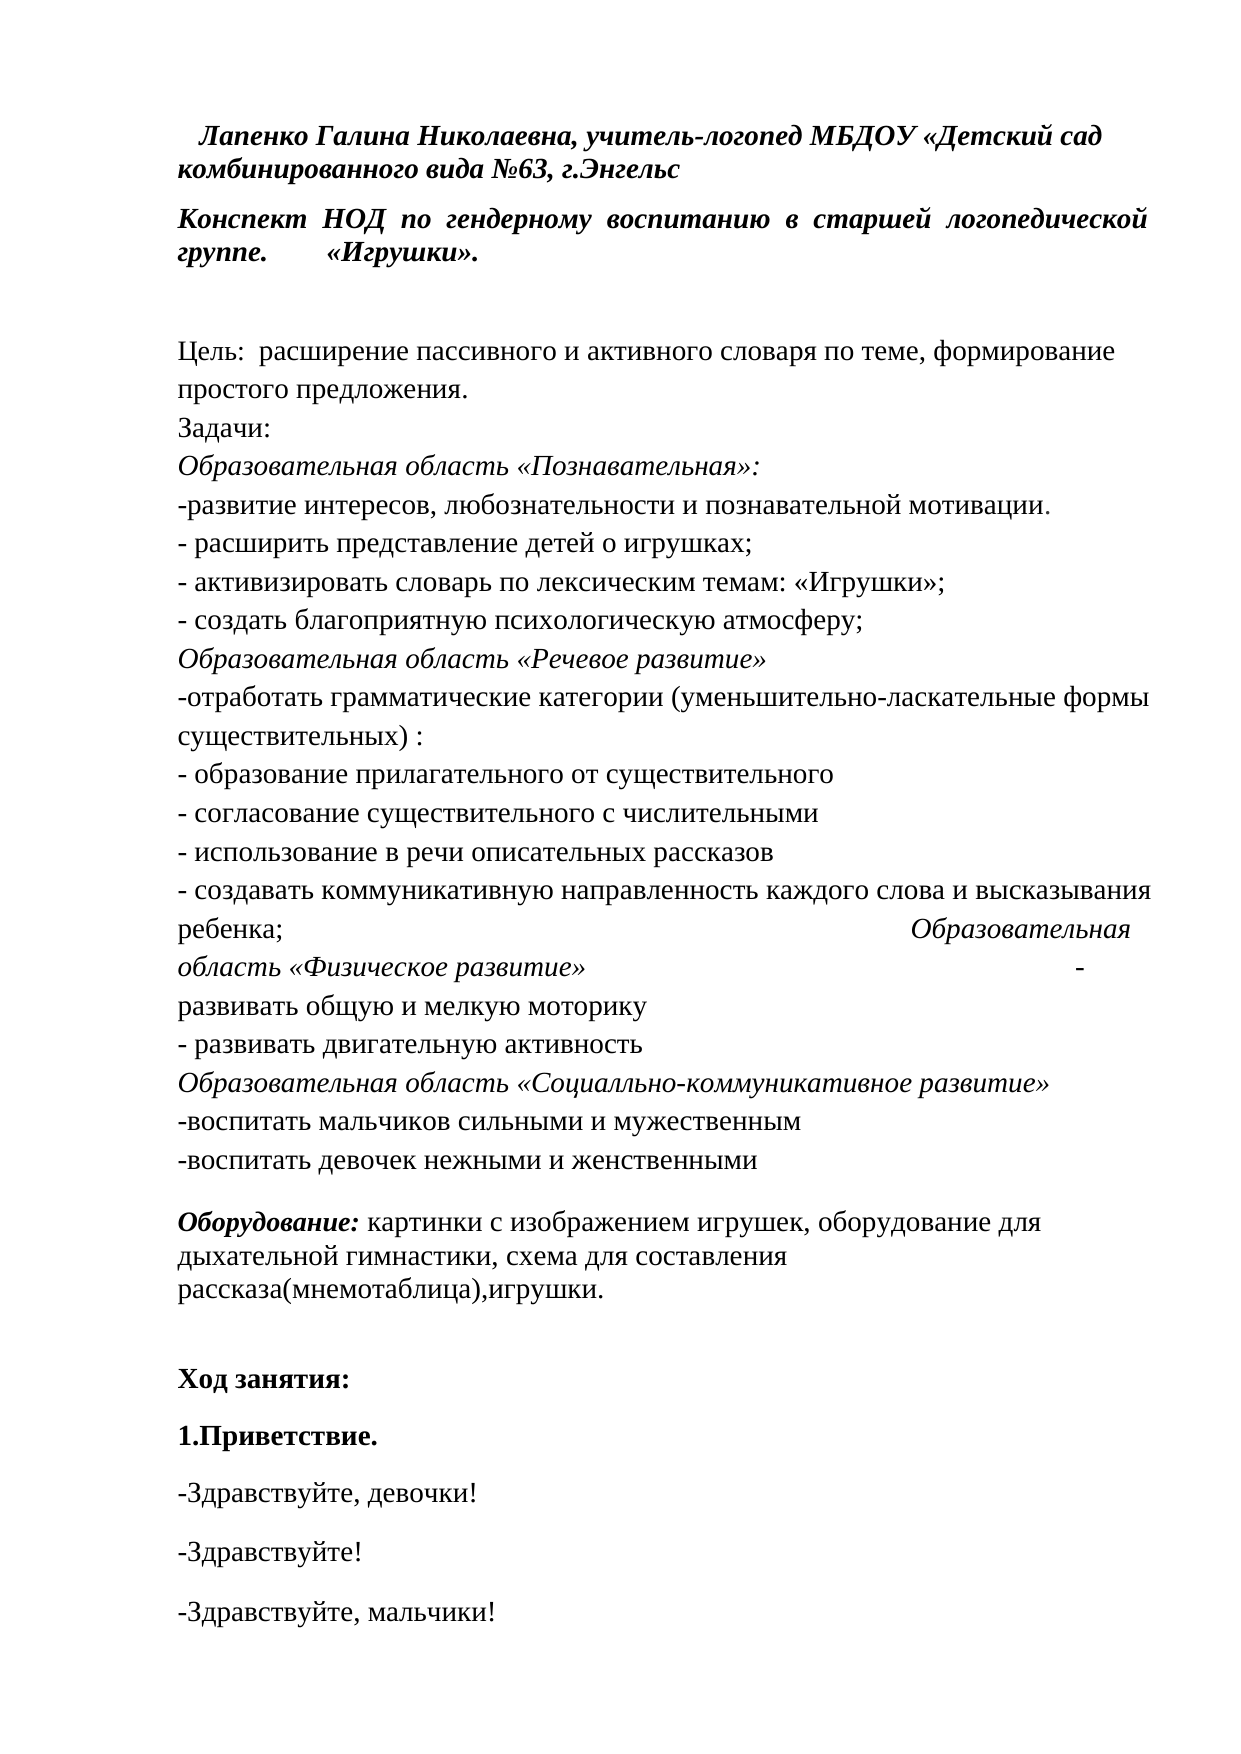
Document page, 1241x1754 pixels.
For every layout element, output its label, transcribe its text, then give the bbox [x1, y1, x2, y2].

text Цель: расширение пассивного и активного словаря по теме, формирование простого предложения. Задачи: Образовательная область «Познавательная»: -развитие интересов, любознательности и познавательной мотивации. - расширить представление детей о игрушках; - активизировать словарь по лексическим темам: «Игрушки»; - создать благоприятную психологическую атмосферу; Образовательная область «Речевое развитие» -отработать грамматические категории (уменьшительно-ласкательные формы существительных) : - образование прилагательного от существительного - согласование существительного с числительными - использование в речи описательных рассказов - создавать коммуникативную направленность каждого слова и высказывания ребенка; Образовательная область «Физическое развитие» - развивать общую и мелкую моторику - развивать двигательную активность Образовательная область «Социалльно-коммуникативное развитие» -воспитать мальчиков сильными и мужественным -воспитать девочек нежными и женственными [177, 333, 1152, 1176]
text -Здравствуйте, девочки! [177, 1475, 1152, 1508]
text 1.Приветствие. [177, 1418, 1152, 1451]
text Ход занятия: [177, 1361, 1152, 1394]
text Оборудование: картинки с изображением игрушек, оборудование для дыхательной гимнастики, схема для составления рассказа(мнемотаблица),игрушки. [177, 1204, 1152, 1337]
subtitle Конспект НОД по гендерному воспитанию в старшей логопедической группе. «Игрушки». [177, 201, 1152, 268]
subtitle Лапенко Галина Николаевна, учитель-логопед МБДОУ «Детский сад комбинированного вида №63, г.Энгельс [177, 118, 1152, 185]
text -Здравствуйте! [177, 1534, 1152, 1568]
text -Здравствуйте, мальчики! [177, 1594, 1152, 1627]
